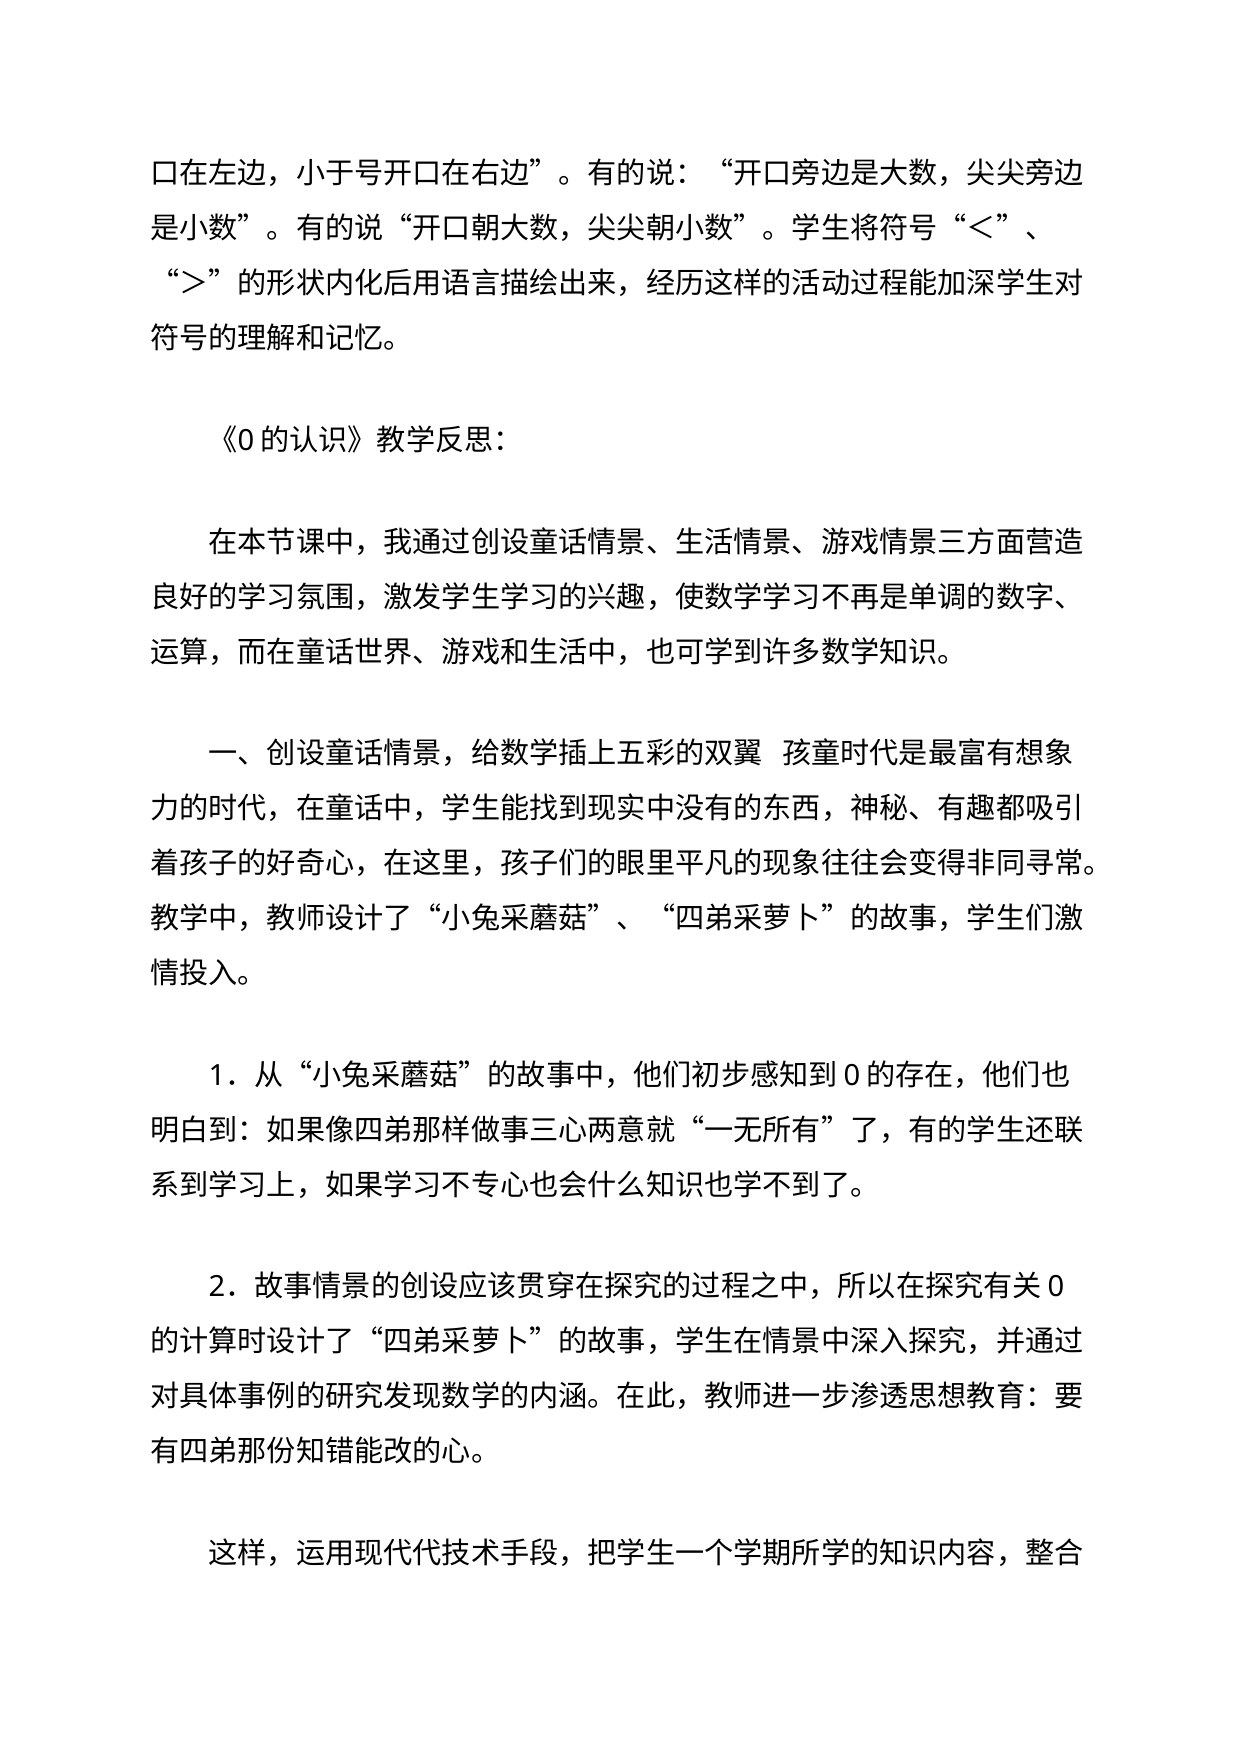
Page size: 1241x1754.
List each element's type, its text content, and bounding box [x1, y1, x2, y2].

text 2．故事情景的创设应该贯穿在探究的过程之中，所以在探究有关0的计算时设计了“四弟采萝卜”的故事，学生在情景中深入探究，并通过对具体事例的研究发现数学的内涵。在此，教师进一步渗透思想教育：要有四弟那份知错能改的心。 [150, 1263, 1090, 1470]
text 1．从“小兔采蘑菇”的故事中，他们初步感知到0的存在，他们也明白到：如果像四弟那样做事三心两意就“一无所有”了，有的学生还联系到学习上，如果学习不专心也会什么知识也学不到了。 [150, 1051, 1090, 1203]
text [150, 150, 1090, 357]
text 在本节课中，我通过创设童话情景、生活情景、游戏情景三方面营造良好的学习氛围，激发学生学习的兴趣，使数学学习不再是单调的数字、运算，而在童话世界、游戏和生活中，也可学到许多数学知识。 [150, 518, 1090, 671]
text 一、创设童话情景，给数学插上五彩的双翼 孩童时代是最富有想象力的时代，在童话中，学生能找到现实中没有的东西，神秘、有趣都吸引着孩子的好奇心，在这里，孩子们的眼里平凡的现象往往会变得非同寻常。教学中，教师设计了“小兔采蘑菇”、“四弟采萝卜”的故事，学生们激情投入。 [150, 730, 1090, 992]
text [150, 1529, 1090, 1572]
text 《0的认识》教学反思： [150, 416, 1090, 459]
